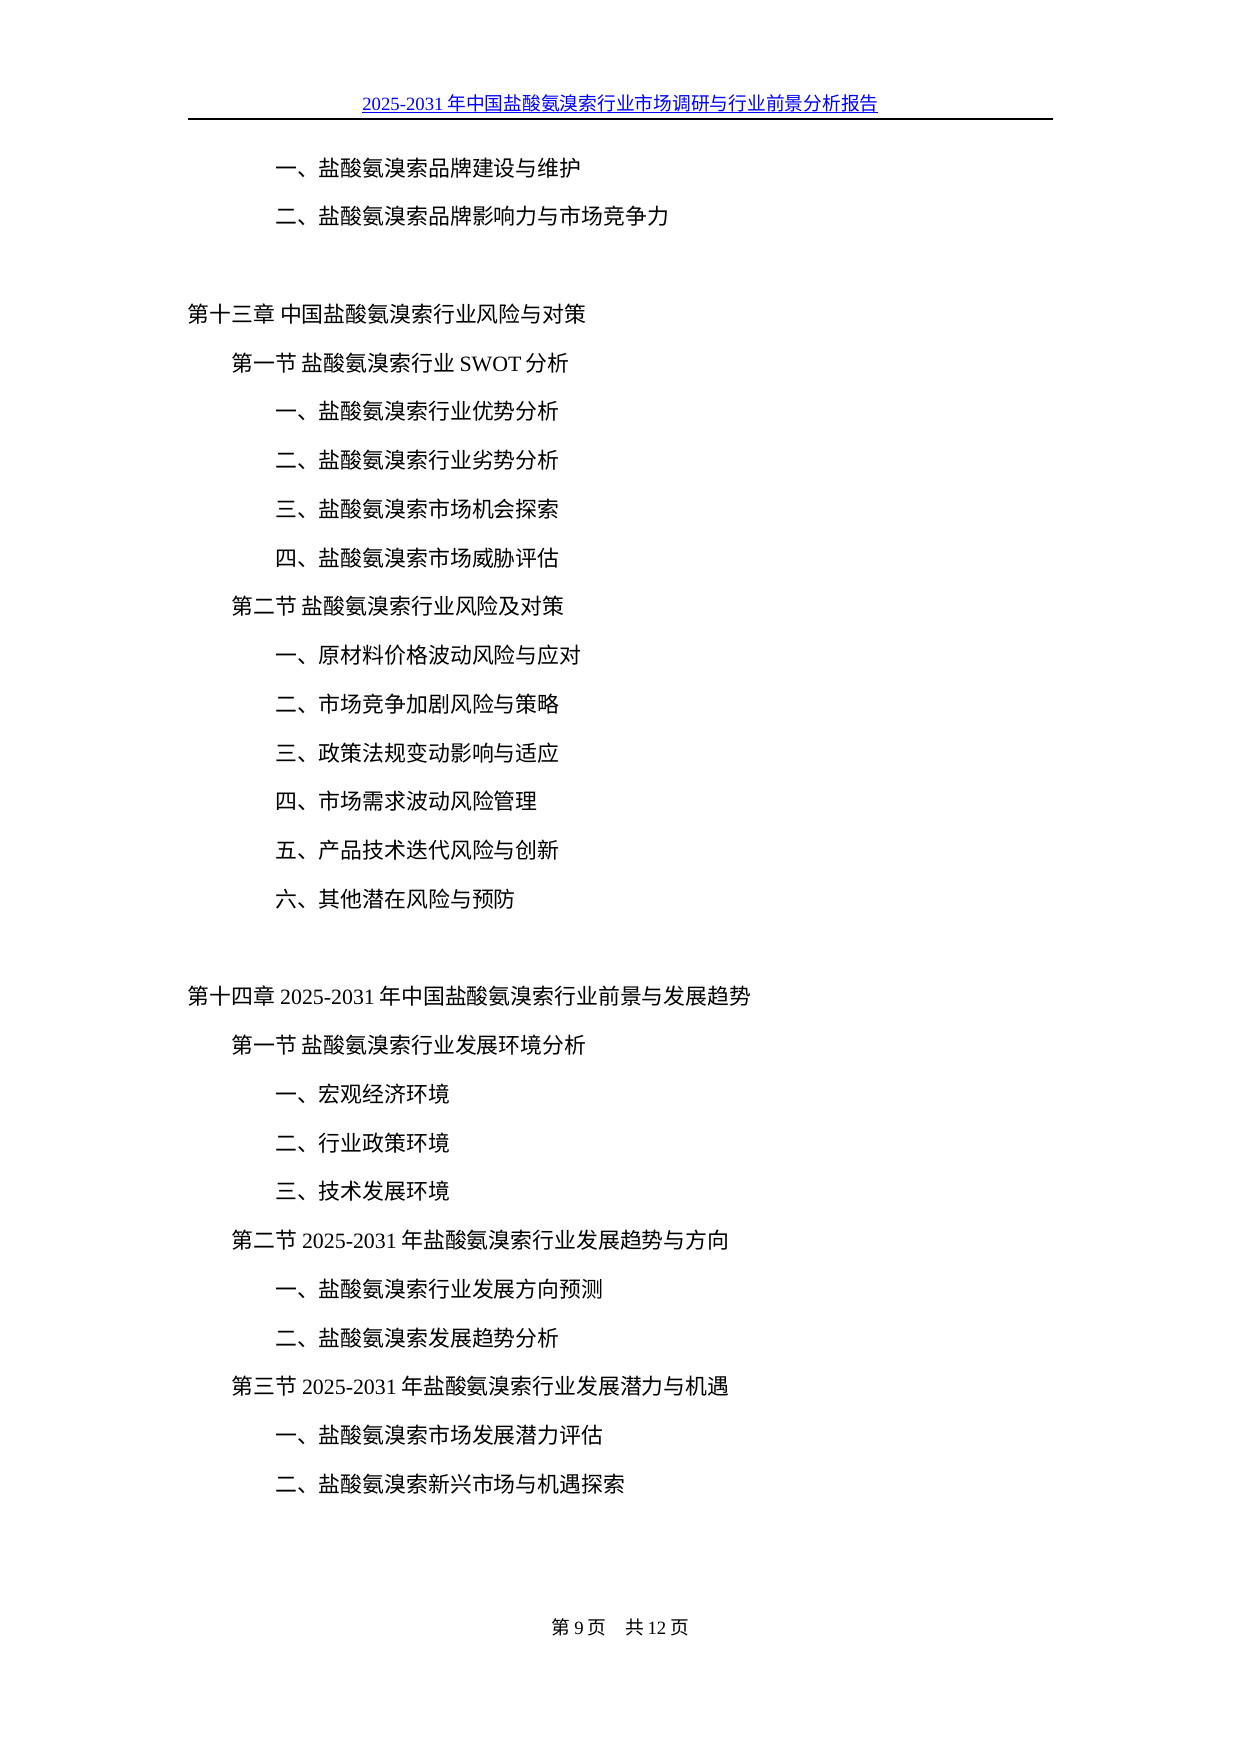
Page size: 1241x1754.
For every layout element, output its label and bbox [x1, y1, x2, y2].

text [187, 150, 1053, 1499]
